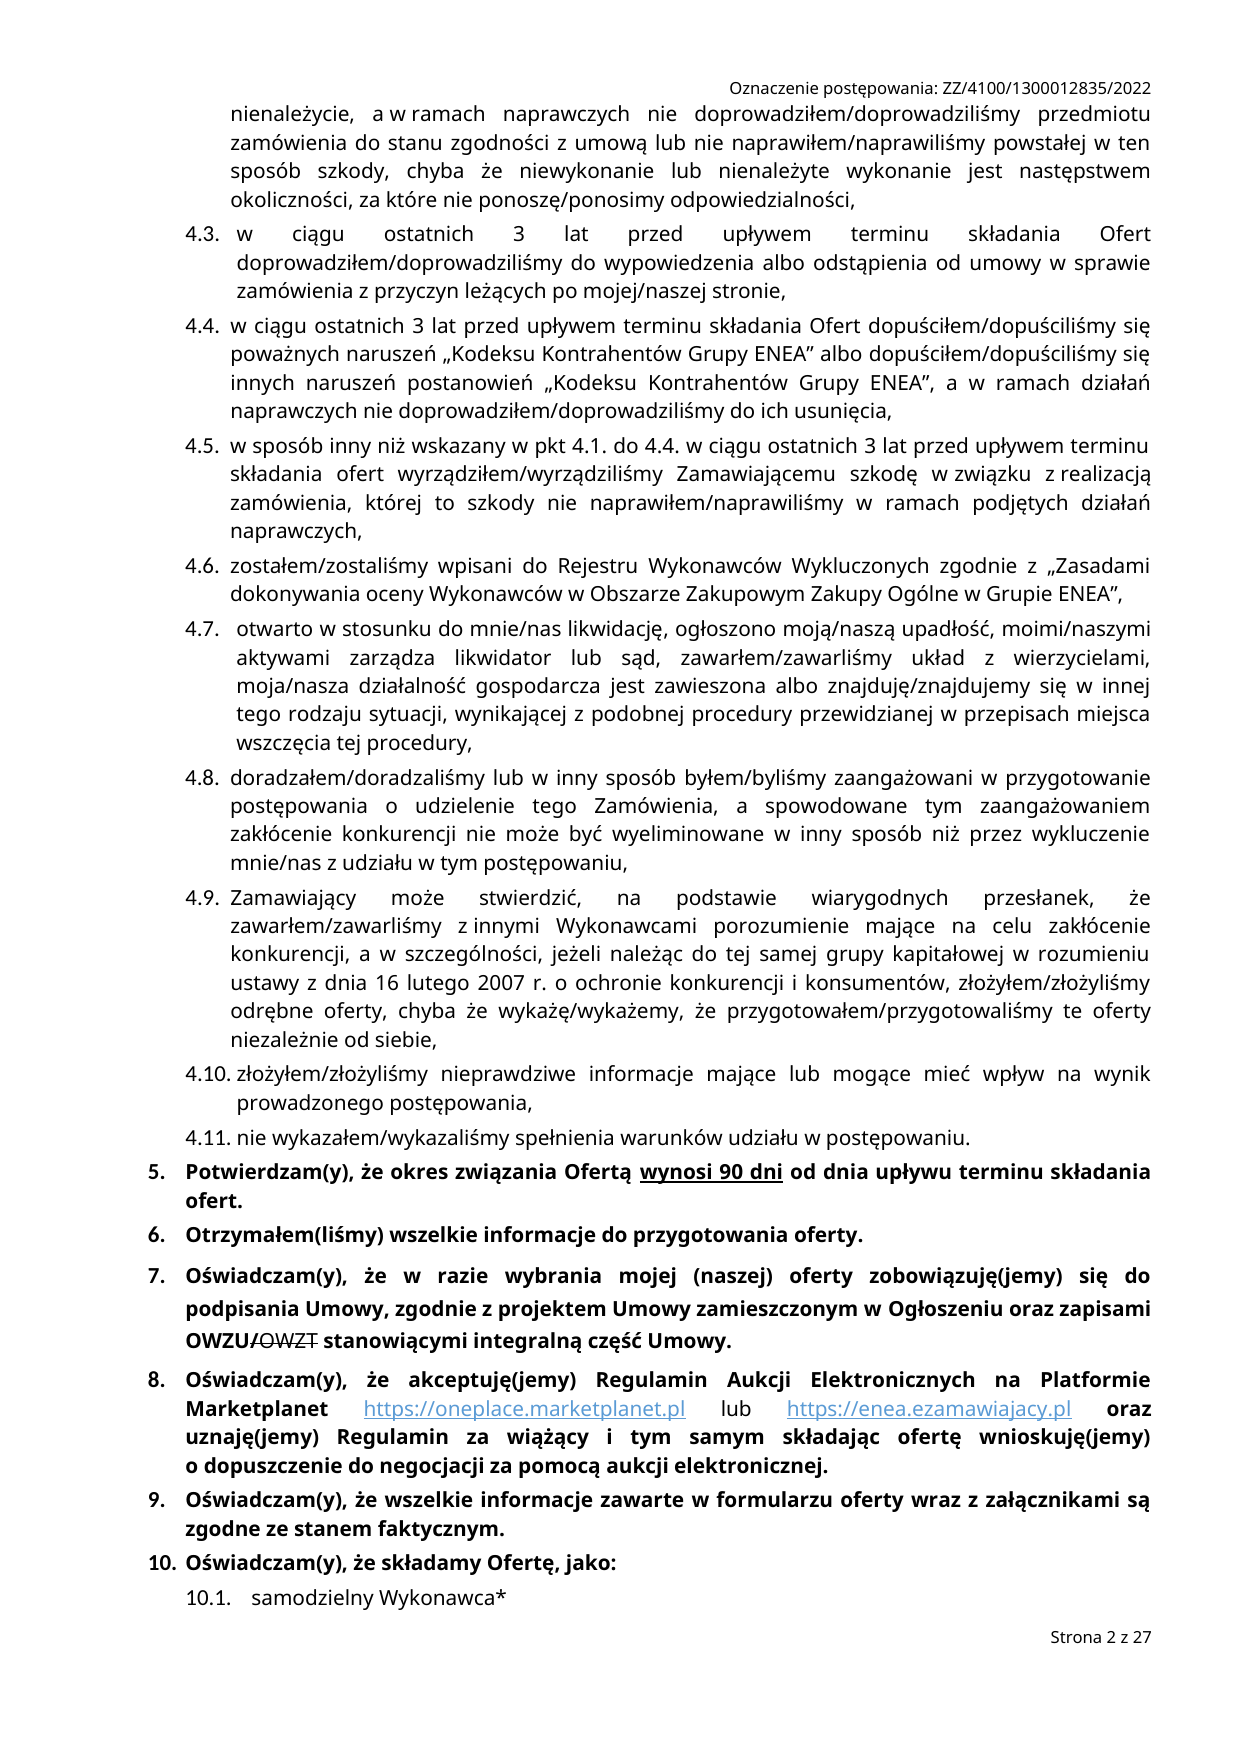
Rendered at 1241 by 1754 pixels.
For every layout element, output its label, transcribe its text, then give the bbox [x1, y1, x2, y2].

list nie wykazałem/wykazaliśmy spełnienia warunków udziału w postępowaniu. [185, 1123, 1152, 1151]
list Otrzymałem(liśmy) wszelkie informacje do przygotowania oferty. [148, 1220, 1152, 1249]
list w sposób inny niż wskazany w pkt 4.1. do 4.4. w ciągu ostatnich 3 lat przed upływem terminu składania ofert wyrządziłem/wyrządziliśmy Zamawiającemu szkodę w związku z realizacją zamówienia, której to szkody nie naprawiłem/naprawiliśmy w ramach podjętych działań naprawczych, [185, 431, 1152, 545]
list w ciągu ostatnich 3 lat przed upływem terminu składania Ofert dopuściłem/dopuściliśmy się poważnych naruszeń „Kodeksu Kontrahentów Grupy ENEA” albo dopuściłem/dopuściliśmy się innych naruszeń postanowień „Kodeksu Kontrahentów Grupy ENEA”, a w ramach działań naprawczych nie doprowadziłem/doprowadziliśmy do ich usunięcia, [185, 311, 1152, 425]
list zostałem/zostaliśmy wpisani do Rejestru Wykonawców Wykluczonych zgodnie z „Zasadami dokonywania oceny Wykonawców w Obszarze Zakupowym Zakupy Ogólne w Grupie ENEA”, [185, 551, 1152, 608]
list samodzielny Wykonawca* [185, 1583, 1152, 1612]
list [185, 99, 1152, 213]
list Oświadczam(y), że składamy Ofertę, jako: [148, 1548, 1152, 1577]
list Oświadczam(y), że akceptuję(jemy) Regulamin Aukcji Elektronicznych na Platformie Marketplanet https://oneplace.marketplanet.pl lub https://enea.ezamawiajacy.pl oraz uznaję(jemy) Regulamin za wiążący i tym samym składając ofertę wnioskuję(jemy) o dopuszczenie do negocjacji za pomocą aukcji elektronicznej. [148, 1365, 1152, 1479]
list otwarto w stosunku do mnie/nas likwidację, ogłoszono moją/naszą upadłość, moimi/naszymi aktywami zarządza likwidator lub sąd, zawarłem/zawarliśmy układ z wierzycielami, moja/nasza działalność gospodarcza jest zawieszona albo znajduję/znajdujemy się w innej tego rodzaju sytuacji, wynikającej z podobnej procedury przewidzianej w przepisach miejsca wszczęcia tej procedury, [185, 614, 1152, 756]
list Oświadczam(y), że wszelkie informacje zawarte w formularzu oferty wraz z załącznikami są zgodne ze stanem faktycznym. [148, 1485, 1152, 1542]
list złożyłem/złożyliśmy nieprawdziwe informacje mające lub mogące mieć wpływ na wynik prowadzonego postępowania, [185, 1059, 1152, 1116]
list Zamawiający może stwierdzić, na podstawie wiarygodnych przesłanek, że zawarłem/zawarliśmy z innymi Wykonawcami porozumienie mające na celu zakłócenie konkurencji, a w szczególności, jeżeli należąc do tej samej grupy kapitałowej w rozumieniu ustawy z dnia 16 lutego 2007 r. o ochronie konkurencji i konsumentów, złożyłem/złożyliśmy odrębne oferty, chyba że wykażę/wykażemy, że przygotowałem/przygotowaliśmy te oferty niezależnie od siebie, [185, 883, 1152, 1053]
list Oświadczam(y), że w razie wybrania mojej (naszej) oferty zobowiązuję(jemy) się do podpisania Umowy, zgodnie z projektem Umowy zamieszczonym w Ogłoszeniu oraz zapisami OWZU/OWZT stanowiącymi integralną część Umowy. [148, 1261, 1152, 1355]
list w ciągu ostatnich 3 lat przed upływem terminu składania Ofert doprowadziłem/doprowadziliśmy do wypowiedzenia albo odstąpienia od umowy w sprawie zamówienia z przyczyn leżących po mojej/naszej stronie, [185, 219, 1152, 305]
list Potwierdzam(y), że okres związania Ofertą wynosi 90 dni od dnia upływu terminu składania ofert. [148, 1157, 1152, 1214]
list doradzałem/doradzaliśmy lub w inny sposób byłem/byliśmy zaangażowani w przygotowanie postępowania o udzielenie tego Zamówienia, a spowodowane tym zaangażowaniem zakłócenie konkurencji nie może być wyeliminowane w inny sposób niż przez wykluczenie mnie/nas z udziału w tym postępowaniu, [185, 763, 1152, 876]
